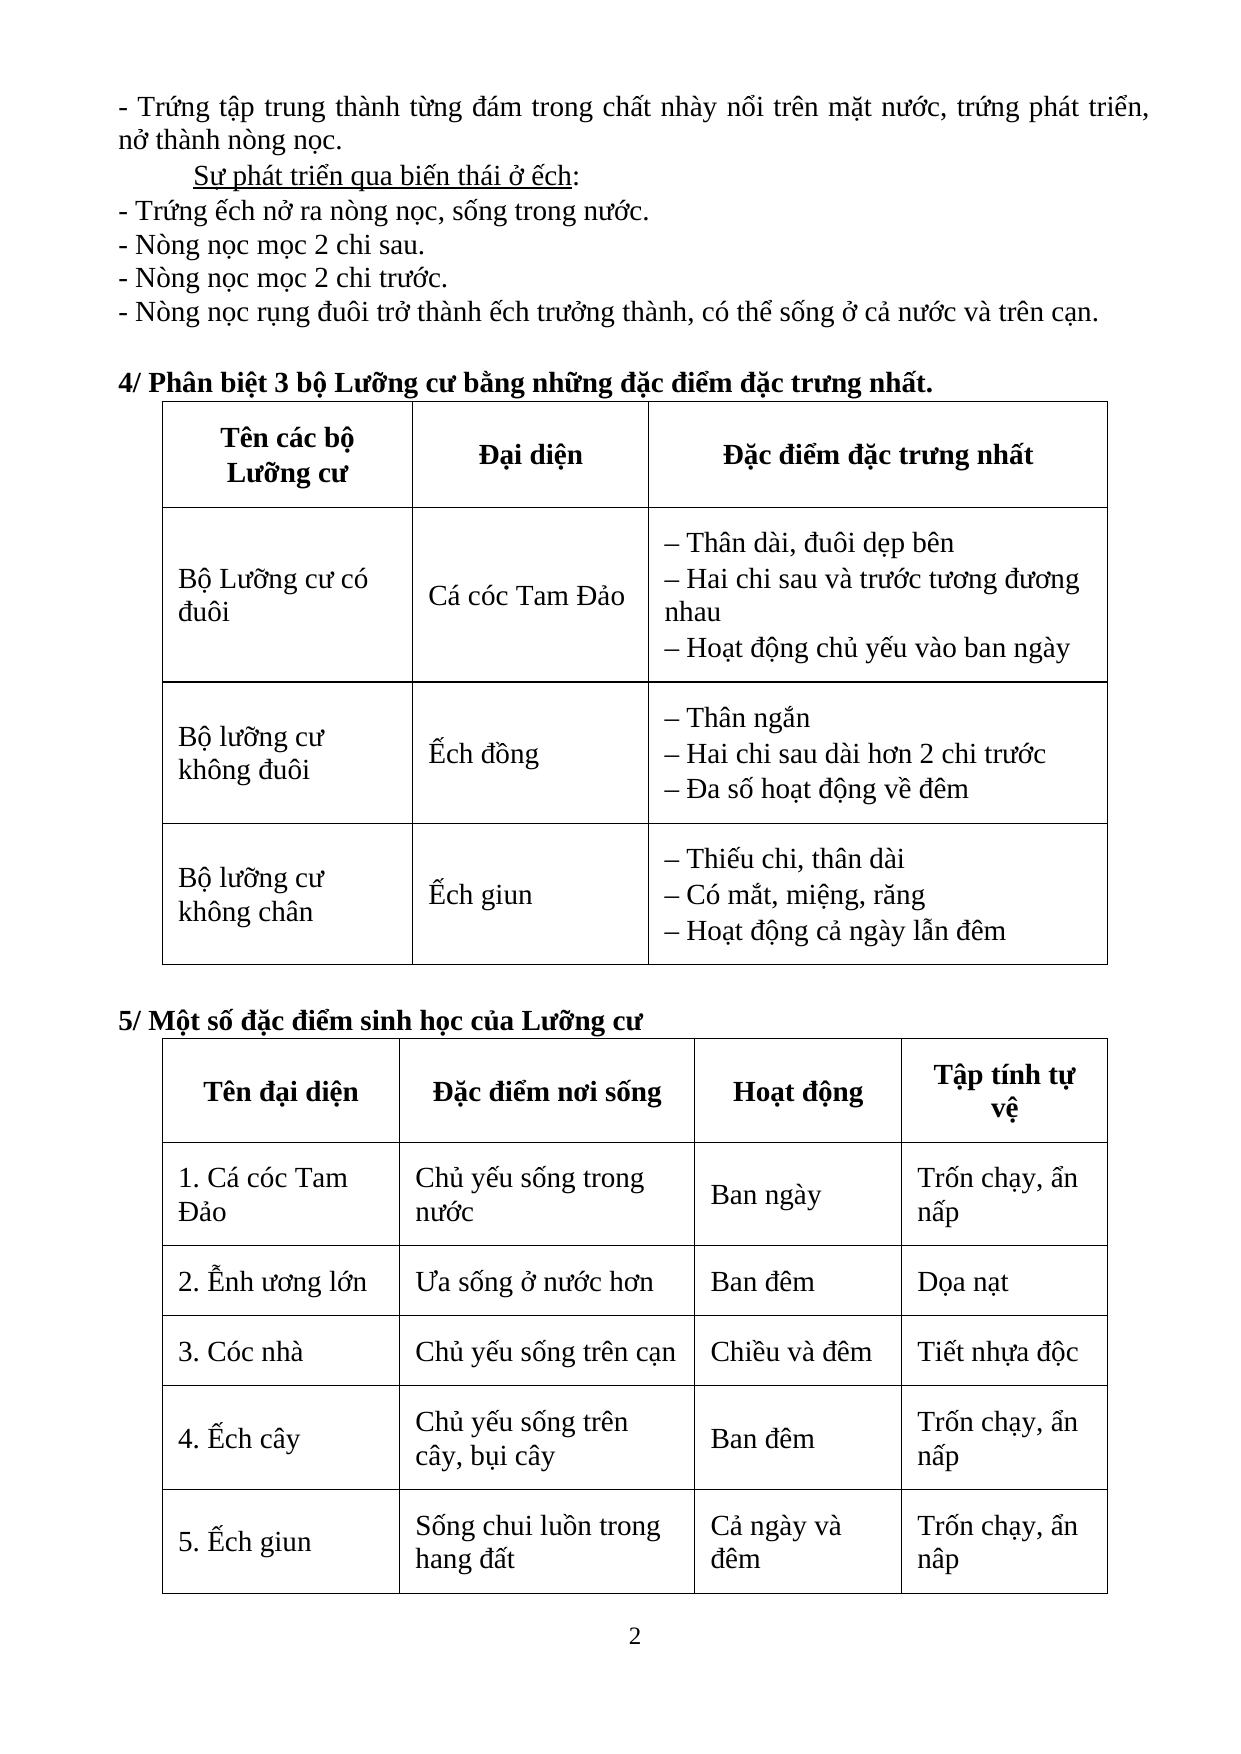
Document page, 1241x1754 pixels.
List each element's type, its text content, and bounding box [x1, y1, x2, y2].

table_cell Trốn chạy, ẩn nấp [902, 1143, 1107, 1245]
table_header Tập tính tự vệ [902, 1039, 1107, 1142]
table_header Đặc điểm nơi sống [400, 1039, 694, 1142]
table_header Đại diện [413, 402, 648, 507]
table_header Hoạt động [695, 1039, 901, 1142]
table_cell Cá cóc Tam Đảo [413, 508, 648, 681]
table_cell Chủ yếu sống trên cạn [400, 1316, 694, 1385]
text 5/ Một số đặc điểm sinh học của Lưỡng cư [118, 1003, 1152, 1036]
table_cell Ưa sống ở nước hơn [400, 1246, 694, 1315]
table_header Đặc điểm đặc trưng nhất [649, 402, 1107, 507]
table_cell Trốn chạy, ẩn nấp [902, 1386, 1107, 1489]
table_cell – Thân dài, đuôi dẹp bên – Hai chi sau và trước tương đương nhau – Hoạt động chủ yếu vào ban ngày [649, 508, 1107, 681]
table_cell Trốn chạy, ẩn nâp [902, 1490, 1107, 1592]
table_cell Chủ yếu sống trên cây, bụi cây [400, 1386, 694, 1489]
text Sự phát triển qua biến thái ở ếch: [118, 158, 1152, 191]
table_cell – Thân ngắn – Hai chi sau dài hơn 2 chi trước – Đa số hoạt động về đêm [649, 683, 1107, 823]
list - Nòng nọc mọc 2 chi trước. [118, 261, 1152, 294]
table_cell 1. Cá cóc Tam Đảo [163, 1143, 399, 1245]
table_cell 3. Cóc nhà [163, 1316, 399, 1385]
table_cell 4. Ếch cây [163, 1386, 399, 1489]
list - Nòng nọc rụng đuôi trở thành ếch trưởng thành, có thể sống ở cả nước và trên cạn. [118, 294, 1152, 328]
table_cell Cả ngày và đêm [695, 1490, 901, 1592]
table_cell Ban đêm [695, 1246, 901, 1315]
text 4/ Phân biệt 3 bộ Lưỡng cư bằng những đặc điểm đặc trưng nhất. [118, 365, 1152, 399]
table_cell Ban đêm [695, 1386, 901, 1489]
table_cell Ban ngày [695, 1143, 901, 1245]
table_cell Chủ yếu sống trong nước [400, 1143, 694, 1245]
table_cell Ếch đồng [413, 683, 648, 823]
list - Trứng ếch nở ra nòng nọc, sống trong nước. [118, 193, 1152, 227]
table_header Tên các bộ Lưỡng cư [163, 402, 412, 507]
list - Nòng nọc mọc 2 chi sau. [118, 227, 1152, 261]
table_cell Dọa nạt [902, 1246, 1107, 1315]
table_cell 2. Ễnh ương lớn [163, 1246, 399, 1315]
table_cell Tiết nhựa độc [902, 1316, 1107, 1385]
table_cell Ếch giun [413, 824, 648, 964]
table_cell Bộ lưỡng cư không chân [163, 824, 412, 964]
table_cell Sống chui luồn trong hang đất [400, 1490, 694, 1592]
table_cell 5. Ếch giun [163, 1490, 399, 1592]
table_cell Bộ lưỡng cư không đuôi [163, 683, 412, 823]
table_header Tên đại diện [163, 1039, 399, 1142]
table_cell Chiều và đêm [695, 1316, 901, 1385]
table_cell – Thiếu chi, thân dài – Có mắt, miệng, răng – Hoạt động cả ngày lẫn đêm [649, 824, 1107, 964]
table_cell Bộ Lưỡng cư có đuôi [163, 508, 412, 681]
list - Trứng tập trung thành từng đám trong chất nhày nổi trên mặt nước, trứng phát triển, nở thành nòng nọc. [118, 89, 1152, 156]
